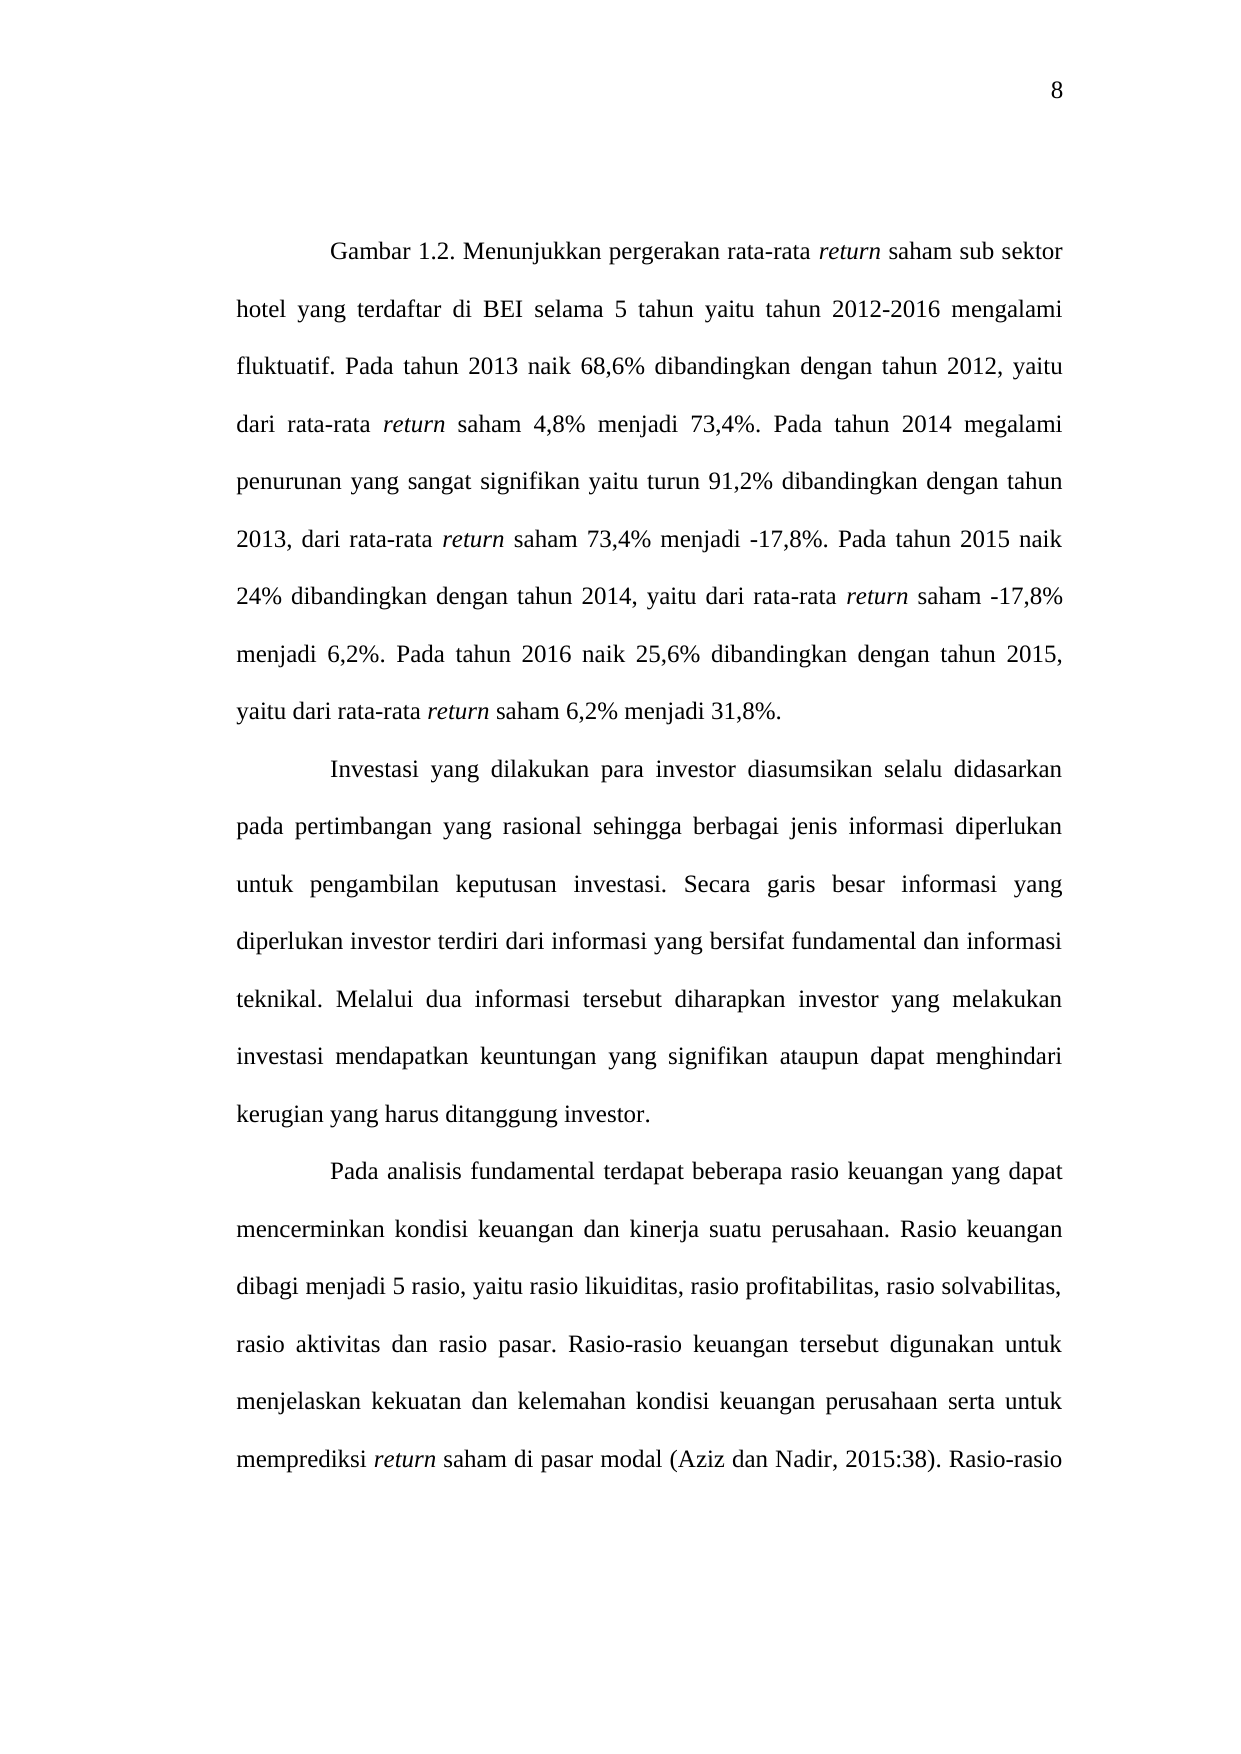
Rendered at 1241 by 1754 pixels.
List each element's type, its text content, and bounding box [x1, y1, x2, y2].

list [236, 1156, 1063, 1472]
list Investasi yang dilakukan para investor diasumsikan selalu didasarkan pada pertimbangan yang rasional sehingga berbagai jenis informasi diperlukan untuk pengambilan keputusan investasi. Secara garis besar informasi yang diperlukan investor terdiri dari informasi yang bersifat fundamental dan informasi teknikal. Melalui dua informasi tersebut diharapkan investor yang melakukan investasi mendapatkan keuntungan yang signifikan ataupun dapat menghindari kerugian yang harus ditanggung investor. [236, 754, 1063, 1127]
list Gambar 1.2. Menunjukkan pergerakan rata-rata return saham sub sektor hotel yang terdaftar di BEI selama 5 tahun yaitu tahun 2012-2016 mengalami fluktuatif. Pada tahun 2013 naik 68,6% dibandingkan dengan tahun 2012, yaitu dari rata-rata return saham 4,8% menjadi 73,4%. Pada tahun 2014 megalami penurunan yang sangat signifikan yaitu turun 91,2% dibandingkan dengan tahun 2013, dari rata-rata return saham 73,4% menjadi -17,8%. Pada tahun 2015 naik 24% dibandingkan dengan tahun 2014, yaitu dari rata-rata return saham -17,8% menjadi 6,2%. Pada tahun 2016 naik 25,6% dibandingkan dengan tahun 2015, yaitu dari rata-rata return saham 6,2% menjadi 31,8%. [236, 236, 1063, 725]
